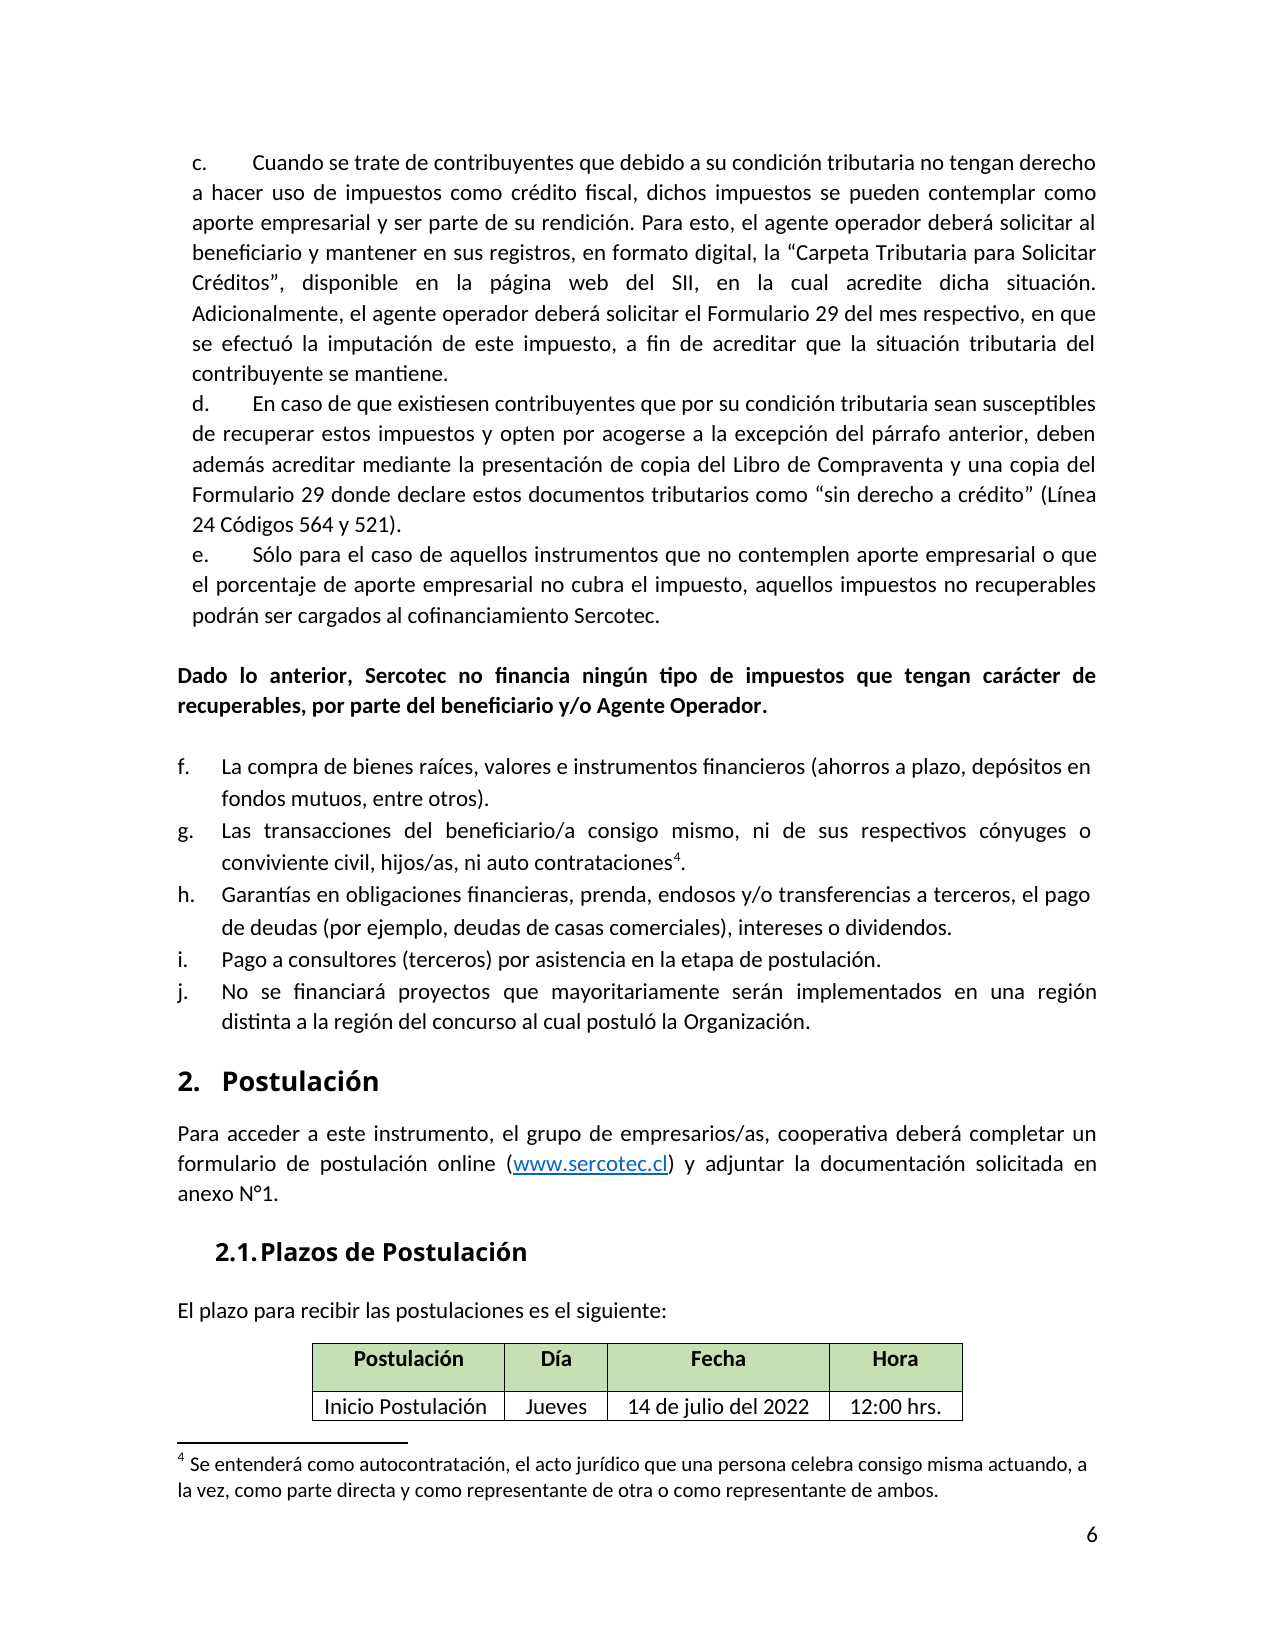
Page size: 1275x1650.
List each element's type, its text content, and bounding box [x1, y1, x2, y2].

table_header Hora [830, 1344, 962, 1391]
table_header Día [505, 1344, 607, 1391]
text Para acceder a este instrumento, el grupo de empresarios/as, cooperativa deberá completar un formulario de postulación online (www.sercotec.cl) y adjuntar la documentación solicitada en anexo N°1. [177, 1119, 1098, 1207]
table_cell Jueves [505, 1392, 607, 1420]
subtitle Postulación [177, 1062, 1098, 1099]
table_header Postulación [313, 1344, 504, 1391]
text El plazo para recibir las postulaciones es el siguiente: [177, 1296, 1098, 1324]
list La compra de bienes raíces, valores e instrumentos financieros (ahorros a plazo, depósitos en fondos mutuos, entre otros). [177, 752, 1093, 812]
list Cuando se trate de contribuyentes que debido a su condición tributaria no tengan derecho a hacer uso de impuestos como crédito fiscal, dichos impuestos se pueden contemplar como aporte empresarial y ser parte de su rendición. Para esto, el agente operador deberá solicitar al beneficiario y mantener en sus registros, en formato digital, la “Carpeta Tributaria para Solicitar Créditos”, disponible en la página web del SII, en la cual acredite dicha situación. Adicionalmente, el agente operador deberá solicitar el Formulario 29 del mes respectivo, en que se efectuó la imputación de este impuesto, a fin de acreditar que la situación tributaria del contribuyente se mantiene. [192, 148, 1098, 387]
table_cell 14 de julio del 2022 [608, 1392, 829, 1420]
text Dado lo anterior, Sercotec no financia ningún tipo de impuestos que tengan carácter de recuperables, por parte del beneficiario y/o Agente Operador. [177, 661, 1098, 719]
list No se financiará proyectos que mayoritariamente serán implementados en una región distinta a la región del concurso al cual postuló la Organización. [177, 977, 1098, 1035]
subtitle Plazos de Postulación [215, 1234, 1098, 1269]
table_header Fecha [608, 1344, 829, 1391]
list Las transacciones del beneficiario/a consigo mismo, ni de sus respectivos cónyuges o conviviente civil, hijos/as, ni auto contrataciones. [177, 816, 1093, 876]
list Garantías en obligaciones financieras, prenda, endosos y/o transferencias a terceros, el pago de deudas (por ejemplo, deudas de casas comerciales), intereses o dividendos. [177, 881, 1093, 941]
list Sólo para el caso de aquellos instrumentos que no contemplen aporte empresarial o que el porcentaje de aporte empresarial no cubra el impuesto, aquellos impuestos no recuperables podrán ser cargados al cofinanciamiento Sercotec. [192, 540, 1098, 629]
table_cell 12:00 hrs. [830, 1392, 962, 1420]
list En caso de que existiesen contribuyentes que por su condición tributaria sean susceptibles de recuperar estos impuestos y opten por acogerse a la excepción del párrafo anterior, deben además acreditar mediante la presentación de copia del Libro de Compraventa y una copia del Formulario 29 donde declare estos documentos tributarios como “sin derecho a crédito” (Línea 24 Códigos 564 y 521). [192, 389, 1098, 538]
list Pago a consultores (terceros) por asistencia en la etapa de postulación. [177, 945, 1093, 973]
table_cell Inicio Postulación [313, 1392, 504, 1420]
